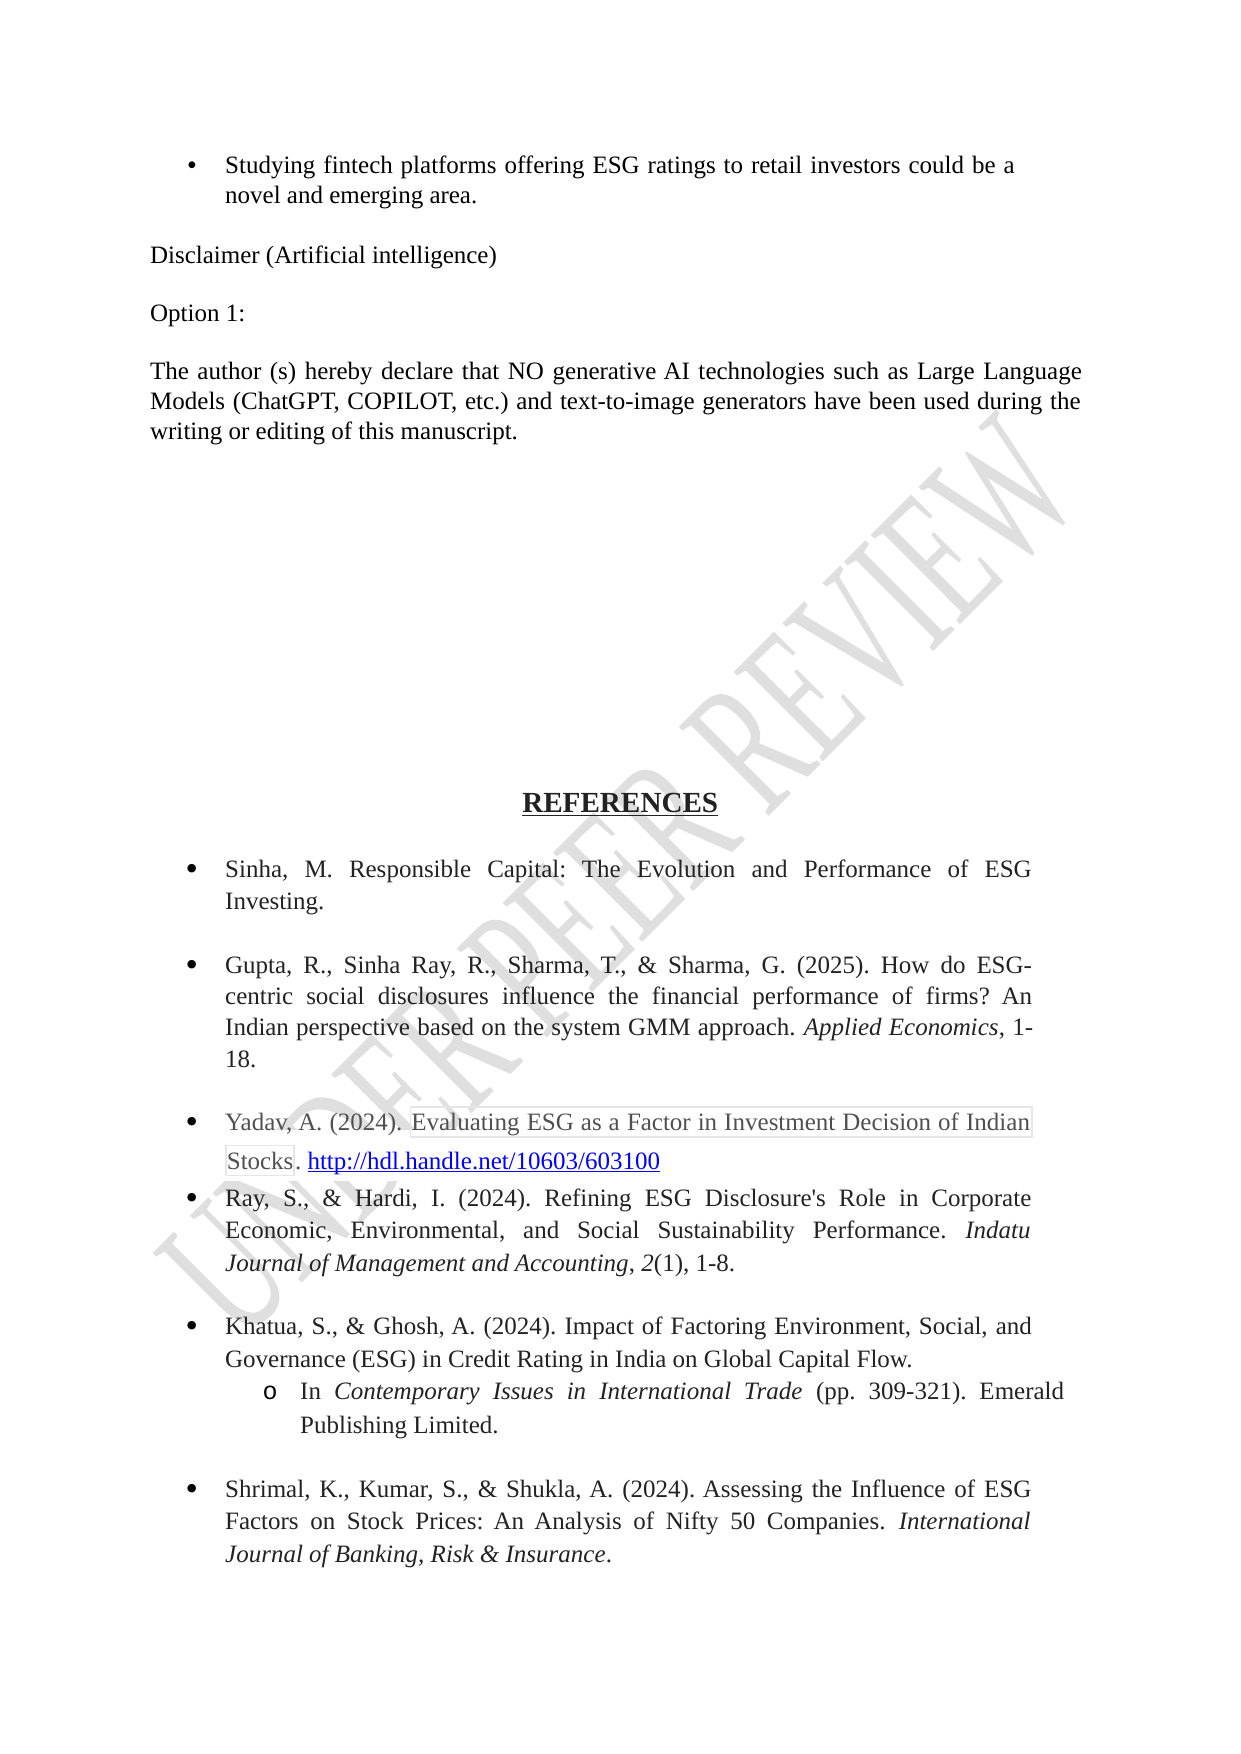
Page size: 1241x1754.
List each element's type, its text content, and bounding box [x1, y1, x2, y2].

list In Contemporary Issues in International Trade (pp. 309-321). Emerald Publishing Limited. [262, 1376, 1064, 1439]
list Shrimal, K., Kumar, S., & Shukla, A. (2024). Assessing the Influence of ESG Factors on Stock Prices: An Analysis of Nifty 50 Companies. International Journal of Banking, Risk & Insurance. [187, 1474, 1033, 1567]
list Sinha, M. Responsible Capital: The Evolution and Performance of ESG Investing. [187, 854, 1033, 915]
list Ray, S., & Hardi, I. (2024). Refining ESG Disclosure's Role in Corporate Economic, Environmental, and Social Sustainability Performance. Indatu Journal of Management and Accounting, 2(1), 1-8. [187, 1183, 1033, 1277]
list Yadav, A. (2024). Evaluating ESG as a Factor in Investment Decision of Indian Stocks. http://hdl.handle.net/10603/603100 [187, 1106, 1033, 1176]
text Disclaimer (Artificial intelligence) [150, 240, 1082, 268]
list Gupta, R., Sinha Ray, R., Sharma, T., & Sharma, G. (2025). How do ESG-centric social disclosures influence the financial performance of firms? An Indian perspective based on the system GMM approach. Applied Economics, 1-18. [187, 950, 1033, 1072]
text The author (s) hereby declare that NO generative AI technologies such as Large Language Models (ChatGPT, COPILOT, etc.) and text-to-image generators have been used during the writing or editing of this manuscript. [150, 356, 1082, 445]
list Studying fintech platforms offering ESG ratings to retail investors could be a novel and emerging area. [187, 150, 1016, 209]
text Option 1: [150, 298, 1082, 327]
text REFERENCES [150, 786, 1090, 819]
list Khatua, S., & Ghosh, A. (2024). Impact of Factoring Environment, Social, and Governance (ESG) in Credit Rating in India on Global Capital Flow. [187, 1311, 1033, 1372]
